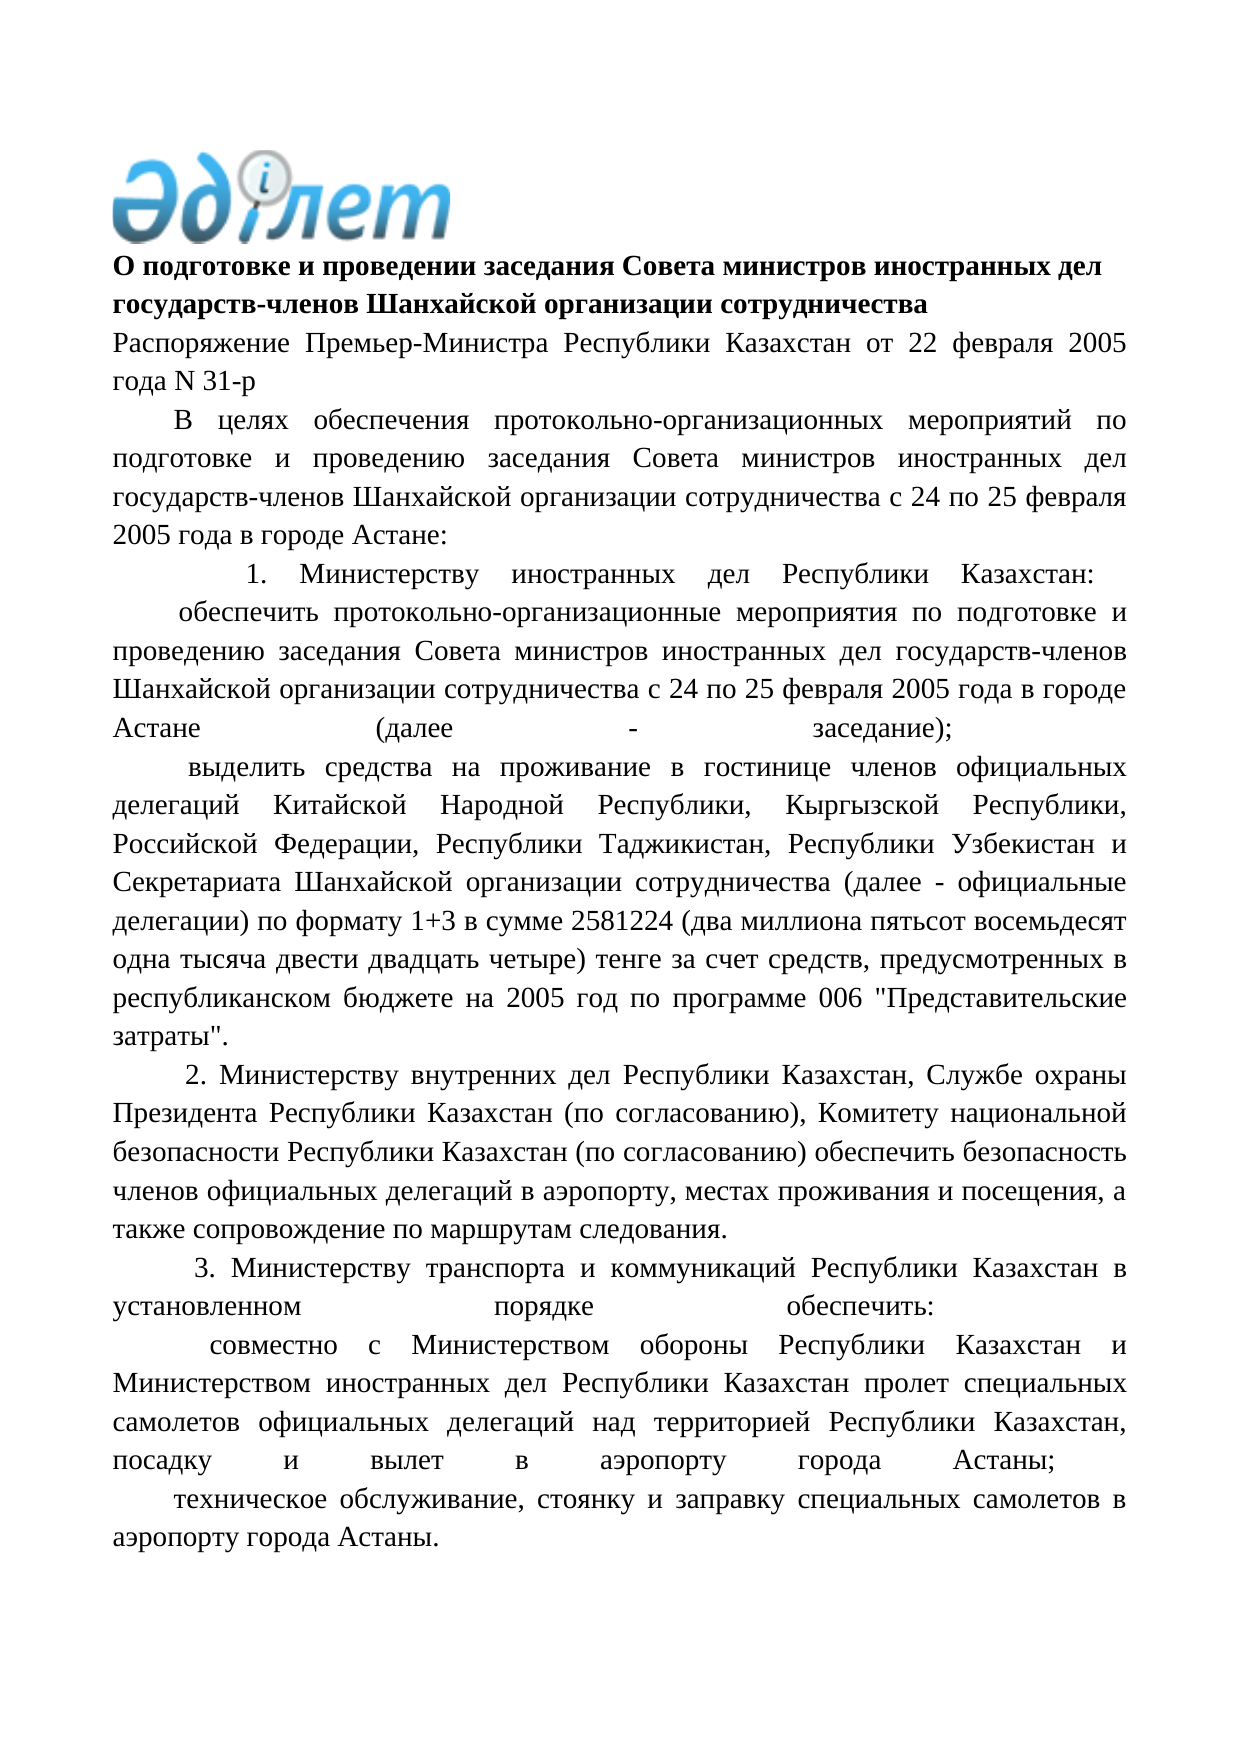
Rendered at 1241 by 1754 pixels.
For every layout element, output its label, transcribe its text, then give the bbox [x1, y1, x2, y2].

text Распоряжение Премьер-Министра Республики Казахстан от 22 февраля 2005 года N 31-p [112, 325, 1128, 397]
picture [112, 150, 451, 244]
text О подготовке и проведении заседания Совета министров иностранных дел государств-членов Шанхайской организации сотрудничества [112, 248, 1128, 320]
text В целях обеспечения протокольно-организационных мероприятий по подготовке и проведению заседания Совета министров иностранных дел государств-членов Шанхайской организации сотрудничества с 24 по 25 февраля 2005 года в городе Астане: [112, 402, 1128, 551]
text 1. Министерству иностранных дел Республики Казахстан: обеспечить протокольно-организационные мероприятия по подготовке и проведению заседания Совета министров иностранных дел государств-членов Шанхайской организации сотрудничества с 24 по 25 февраля 2005 года в городе Астане (далее - заседание); выделить средства на проживание в гостинице членов официальных делегаций Китайской Народной Республики, Кыргызской Республики, Российской Федерации, Республики Таджикистан, Республики Узбекистан и Секретариата Шанхайской организации сотрудничества (далее - официальные делегации) по формату 1+3 в сумме 2581224 (два миллиона пятьсот восемьдесят одна тысяча двести двадцать четыре) тенге за счет средств, предусмотренных в республиканском бюджете на 2005 год по программе 006 "Представительские затраты". [112, 556, 1128, 1052]
text 2. Министерству внутренних дел Республики Казахстан, Службе охраны Президента Республики Казахстан (по согласованию), Комитету национальной безопасности Республики Казахстан (по согласованию) обеспечить безопасность членов официальных делегаций в аэропорту, местах проживания и посещения, а также сопровождение по маршрутам следования. [112, 1057, 1128, 1245]
text 3. Министерству транспорта и коммуникаций Республики Казахстан в установленном порядке обеспечить: совместно с Министерством обороны Республики Казахстан и Министерством иностранных дел Республики Казахстан пролет специальных самолетов официальных делегаций над территорией Республики Казахстан, посадку и вылет в аэропорту города Астаны; техническое обслуживание, стоянку и заправку специальных самолетов в аэропорту города Астаны. [112, 1250, 1128, 1553]
